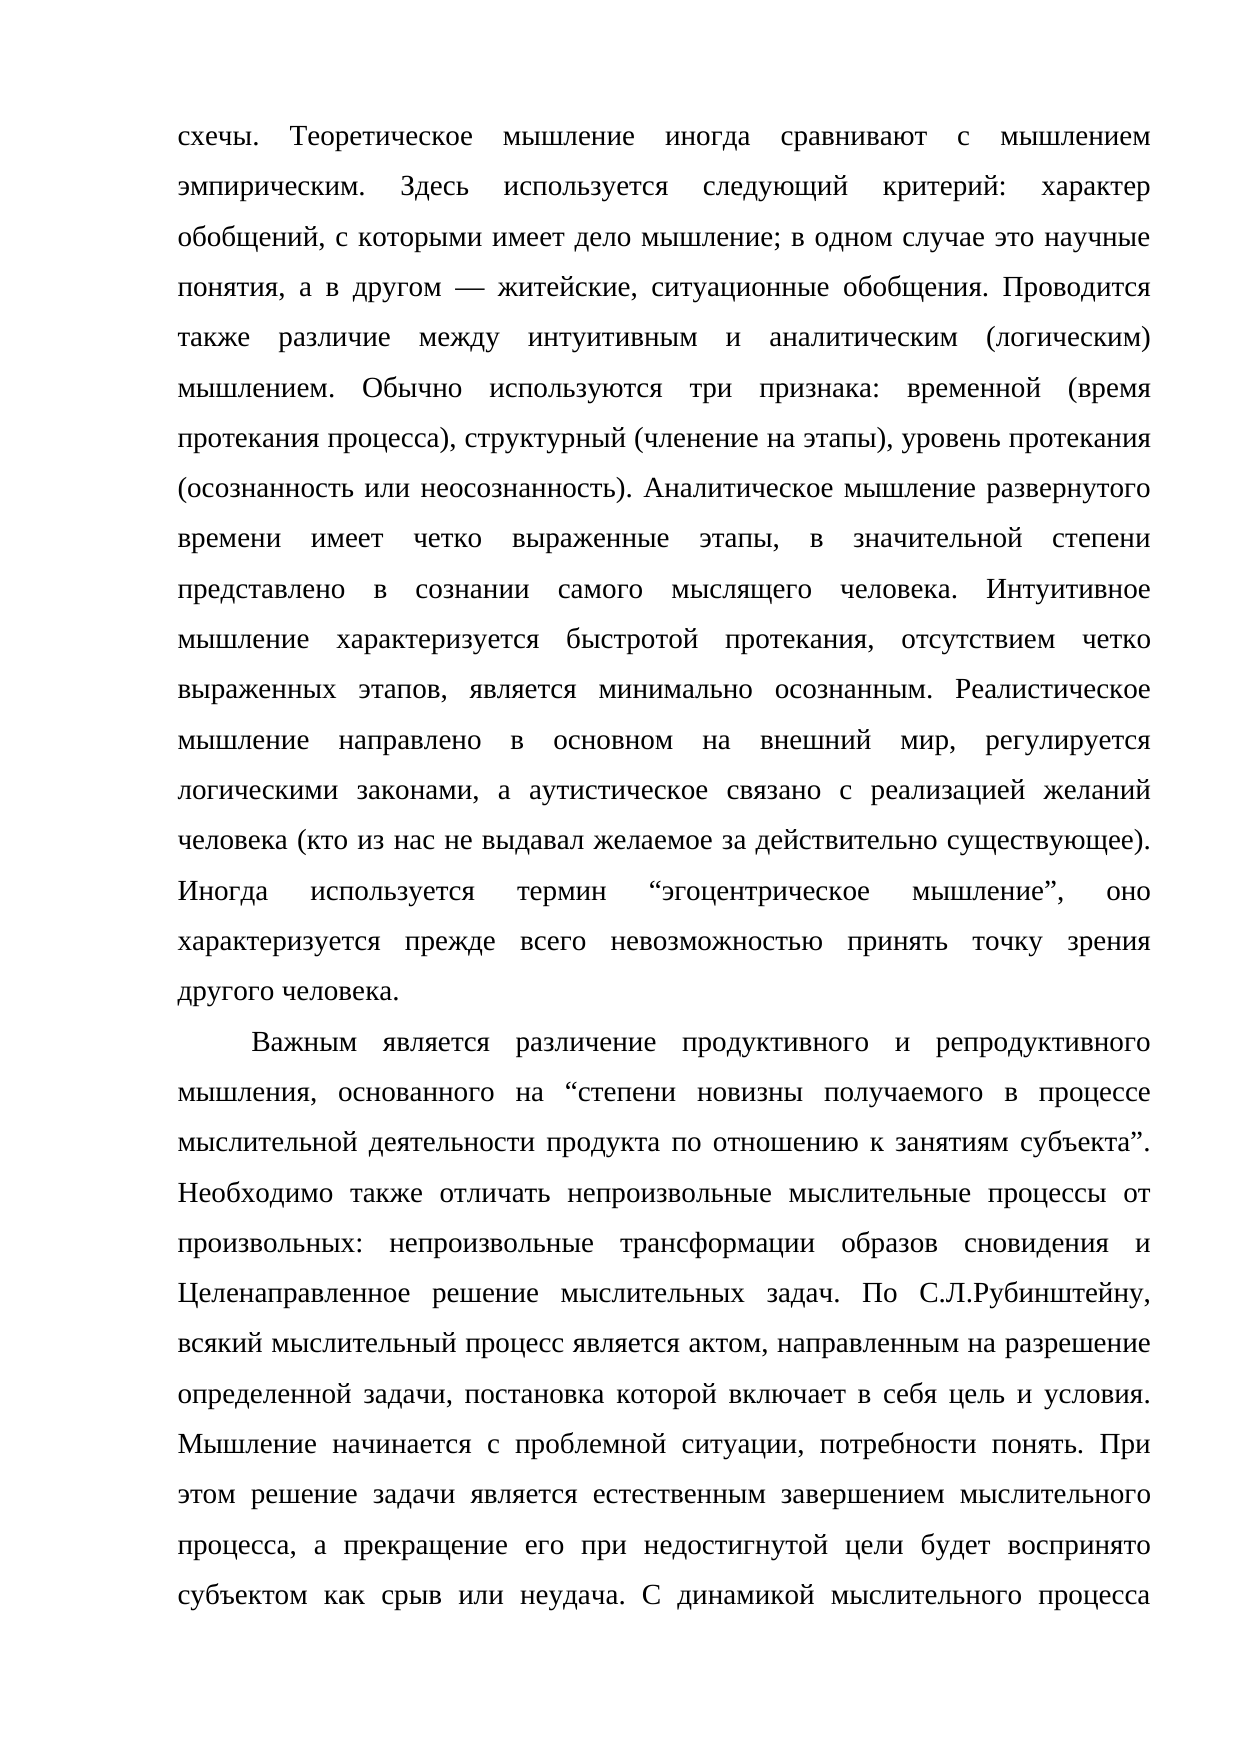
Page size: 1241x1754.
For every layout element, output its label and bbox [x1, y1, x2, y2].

text [177, 118, 1152, 1007]
text [177, 1024, 1152, 1611]
